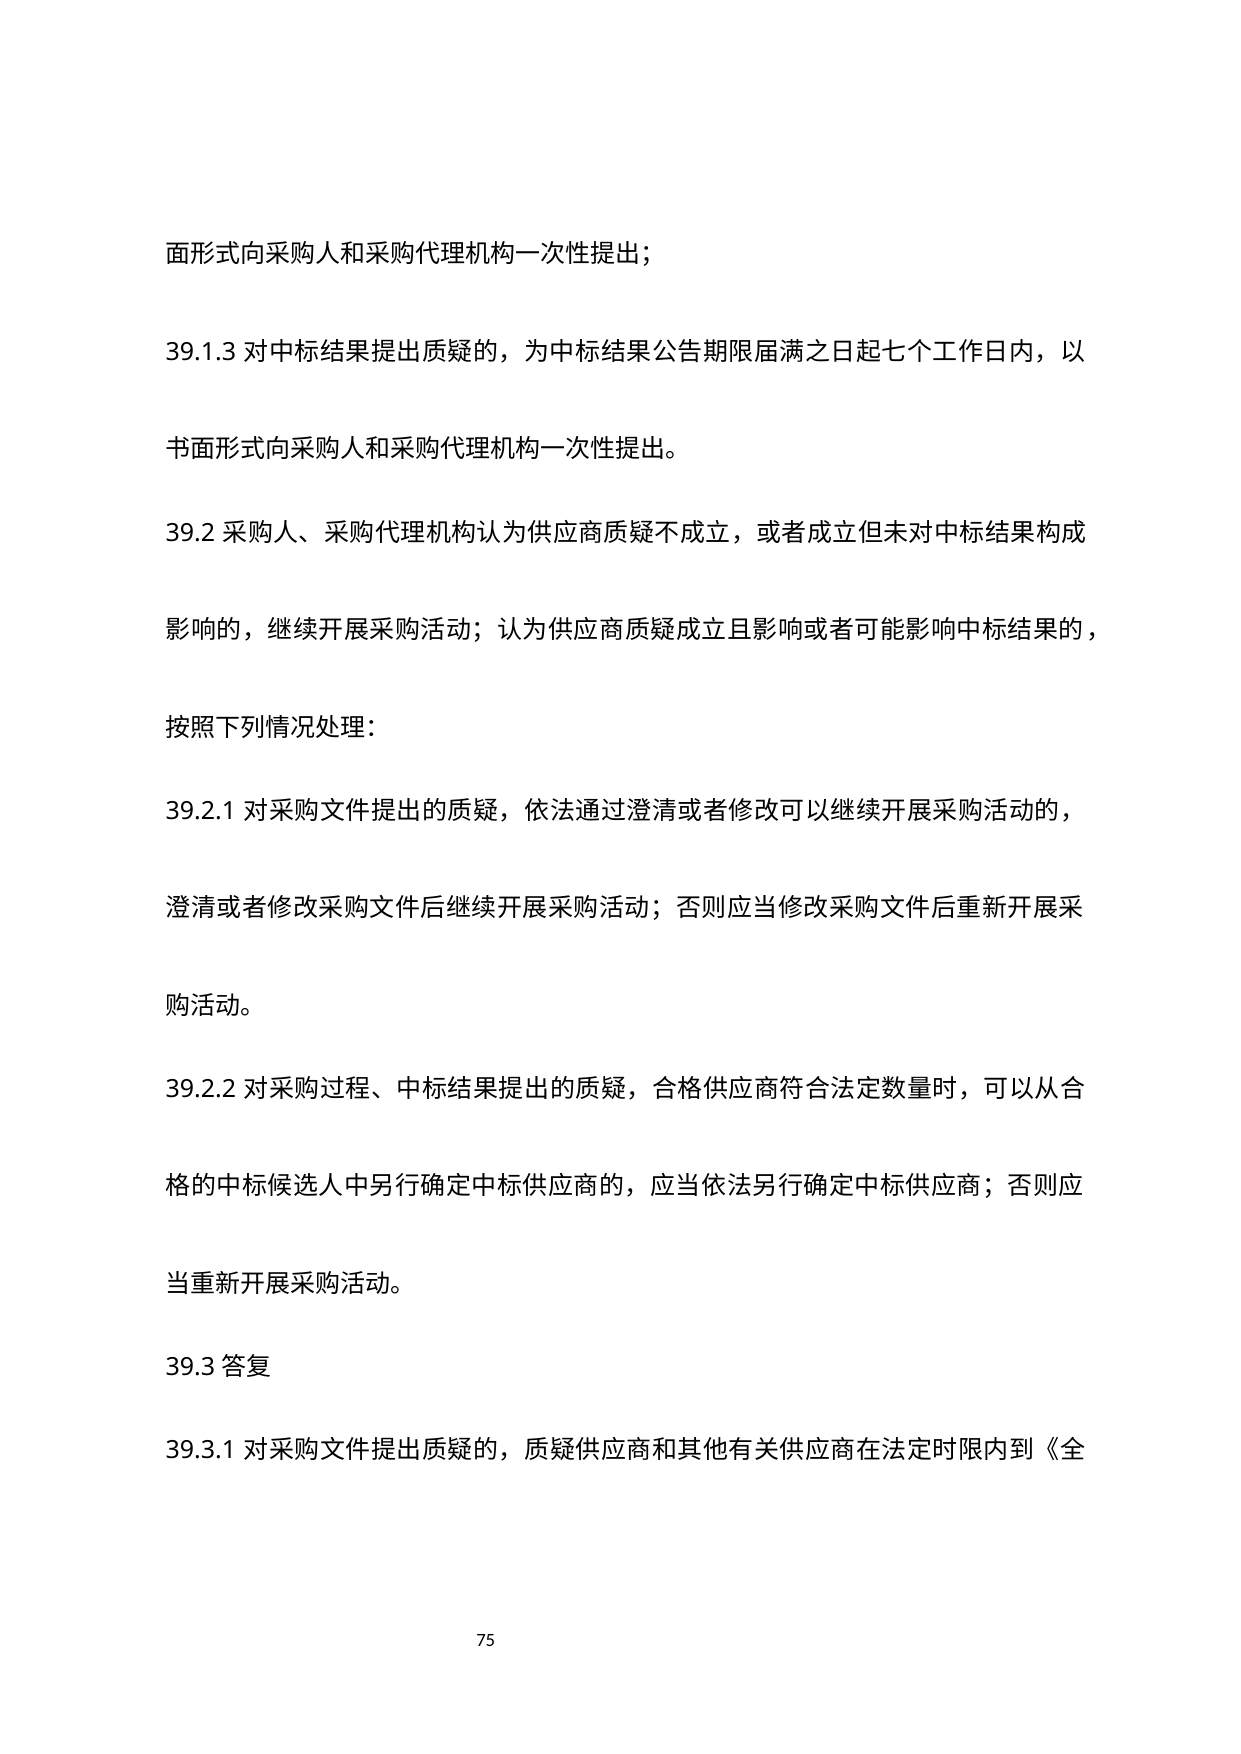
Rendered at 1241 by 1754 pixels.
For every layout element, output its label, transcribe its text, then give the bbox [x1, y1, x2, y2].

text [165, 219, 1087, 479]
text 39.2.1 对采购文件提出的质疑，依法通过澄清或者修改可以继续开展采购活动的，澄清或者修改采购文件后继续开展采购活动；否则应当修改采购文件后重新开展采购活动。 [165, 776, 1087, 1036]
text 39.2 采购人、采购代理机构认为供应商质疑不成立，或者成立但未对中标结果构成影响的，继续开展采购活动；认为供应商质疑成立且影响或者可能影响中标结果的，按照下列情况处理： [165, 498, 1087, 758]
text 39.3 答复 [165, 1332, 1087, 1397]
text 39.2.2 对采购过程、中标结果提出的质疑，合格供应商符合法定数量时，可以从合格的中标候选人中另行确定中标供应商的，应当依法另行确定中标供应商；否则应当重新开展采购活动。 [165, 1054, 1087, 1314]
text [165, 1415, 1087, 1480]
